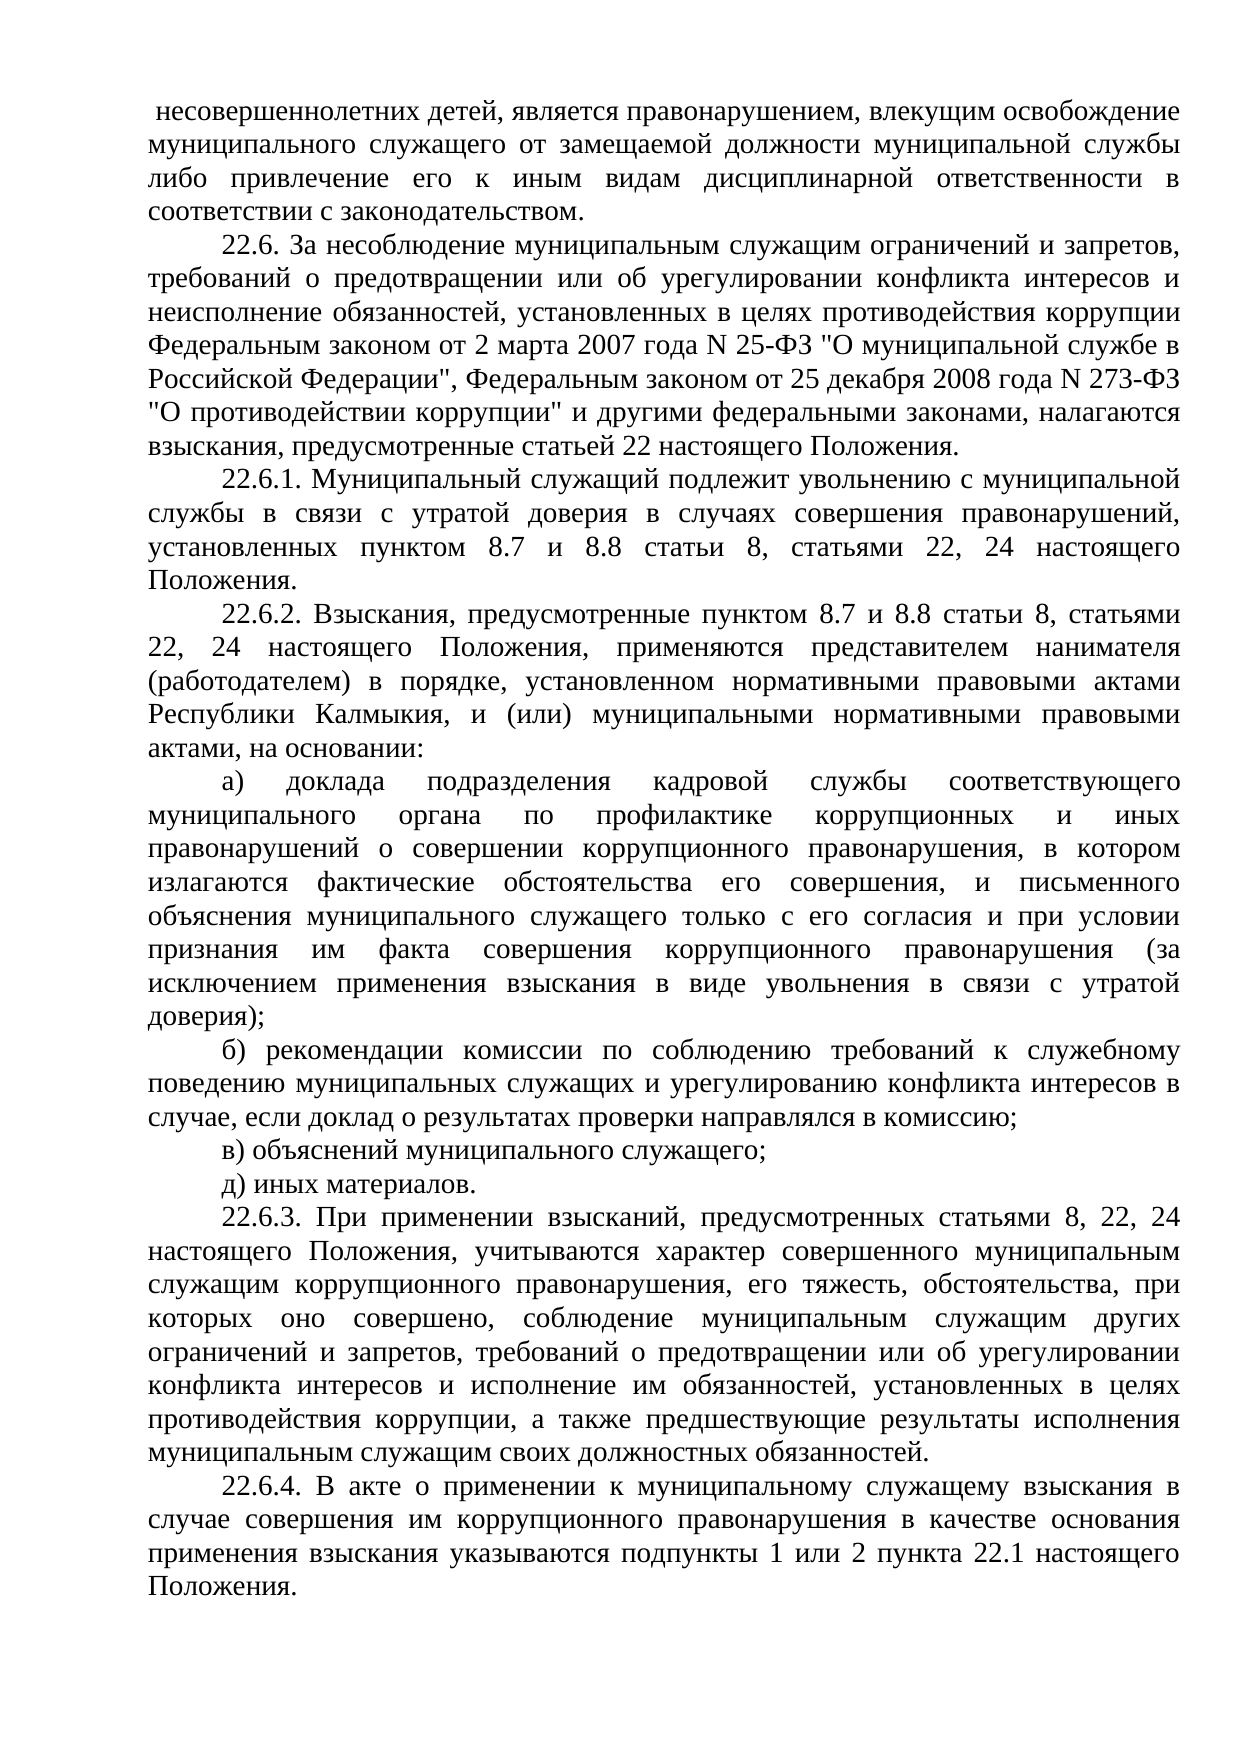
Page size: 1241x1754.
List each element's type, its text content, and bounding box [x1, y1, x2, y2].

text 22.6.1. Муниципальный служащий подлежит увольнению с муниципальной службы в связи с утратой доверия в случаях совершения правонарушений, установленных пунктом 8.7 и 8.8 статьи 8, статьями 22, 24 настоящего Положения. [148, 462, 1181, 596]
text 22.6.2. Взыскания, предусмотренные пунктом 8.7 и 8.8 статьи 8, статьями 22, 24 настоящего Положения, применяются представителем нанимателя (работодателем) в порядке, установленном нормативными правовыми актами Республики Калмыкия, и (или) муниципальными нормативными правовыми актами, на основании: [148, 596, 1181, 763]
text д) иных материалов. [148, 1166, 1181, 1199]
text б) рекомендации комиссии по соблюдению требований к служебному поведению муниципальных служащих и урегулированию конфликта интересов в случае, если доклад о результатах проверки направлялся в комиссию; [148, 1032, 1181, 1132]
text несовершеннолетних детей, является правонарушением, влекущим освобождение муниципального служащего от замещаемой должности муниципальной службы либо привлечение его к иным видам дисциплинарной ответственности в соответствии с законодательством. [148, 93, 1181, 227]
text 22.6.3. При применении взысканий, предусмотренных статьями 8, 22, 24 настоящего Положения, учитываются характер совершенного муниципальным служащим коррупционного правонарушения, его тяжесть, обстоятельства, при которых оно совершено, соблюдение муниципальным служащим других ограничений и запретов, требований о предотвращении или об урегулировании конфликта интересов и исполнение им обязанностей, установленных в целях противодействия коррупции, а также предшествующие результаты исполнения муниципальным служащим своих должностных обязанностей. [148, 1199, 1181, 1468]
text а) доклада подразделения кадровой службы соответствующего муниципального органа по профилактике коррупционных и иных правонарушений о совершении коррупционного правонарушения, в котором излагаются фактические обстоятельства его совершения, и письменного объяснения муниципального служащего только с его согласия и при условии признания им факта совершения коррупционного правонарушения (за исключением применения взыскания в виде увольнения в связи с утратой доверия); [148, 763, 1181, 1032]
text 22.6.4. В акте о применении к муниципальному служащему взыскания в случае совершения им коррупционного правонарушения в качестве основания применения взыскания указываются подпункты 1 или 2 пункта 22.1 настоящего Положения. [148, 1468, 1181, 1602]
text 22.6. За несоблюдение муниципальным служащим ограничений и запретов, требований о предотвращении или об урегулировании конфликта интересов и неисполнение обязанностей, установленных в целях противодействия коррупции Федеральным законом от 2 марта 2007 года N 25-ФЗ "О муниципальной службе в Российской Федерации", Федеральным законом от 25 декабря 2008 года N 273-ФЗ "О противодействии коррупции" и другими федеральными законами, налагаются взыскания, предусмотренные статьей 22 настоящего Положения. [148, 227, 1181, 462]
text в) объяснений муниципального служащего; [148, 1132, 1181, 1166]
